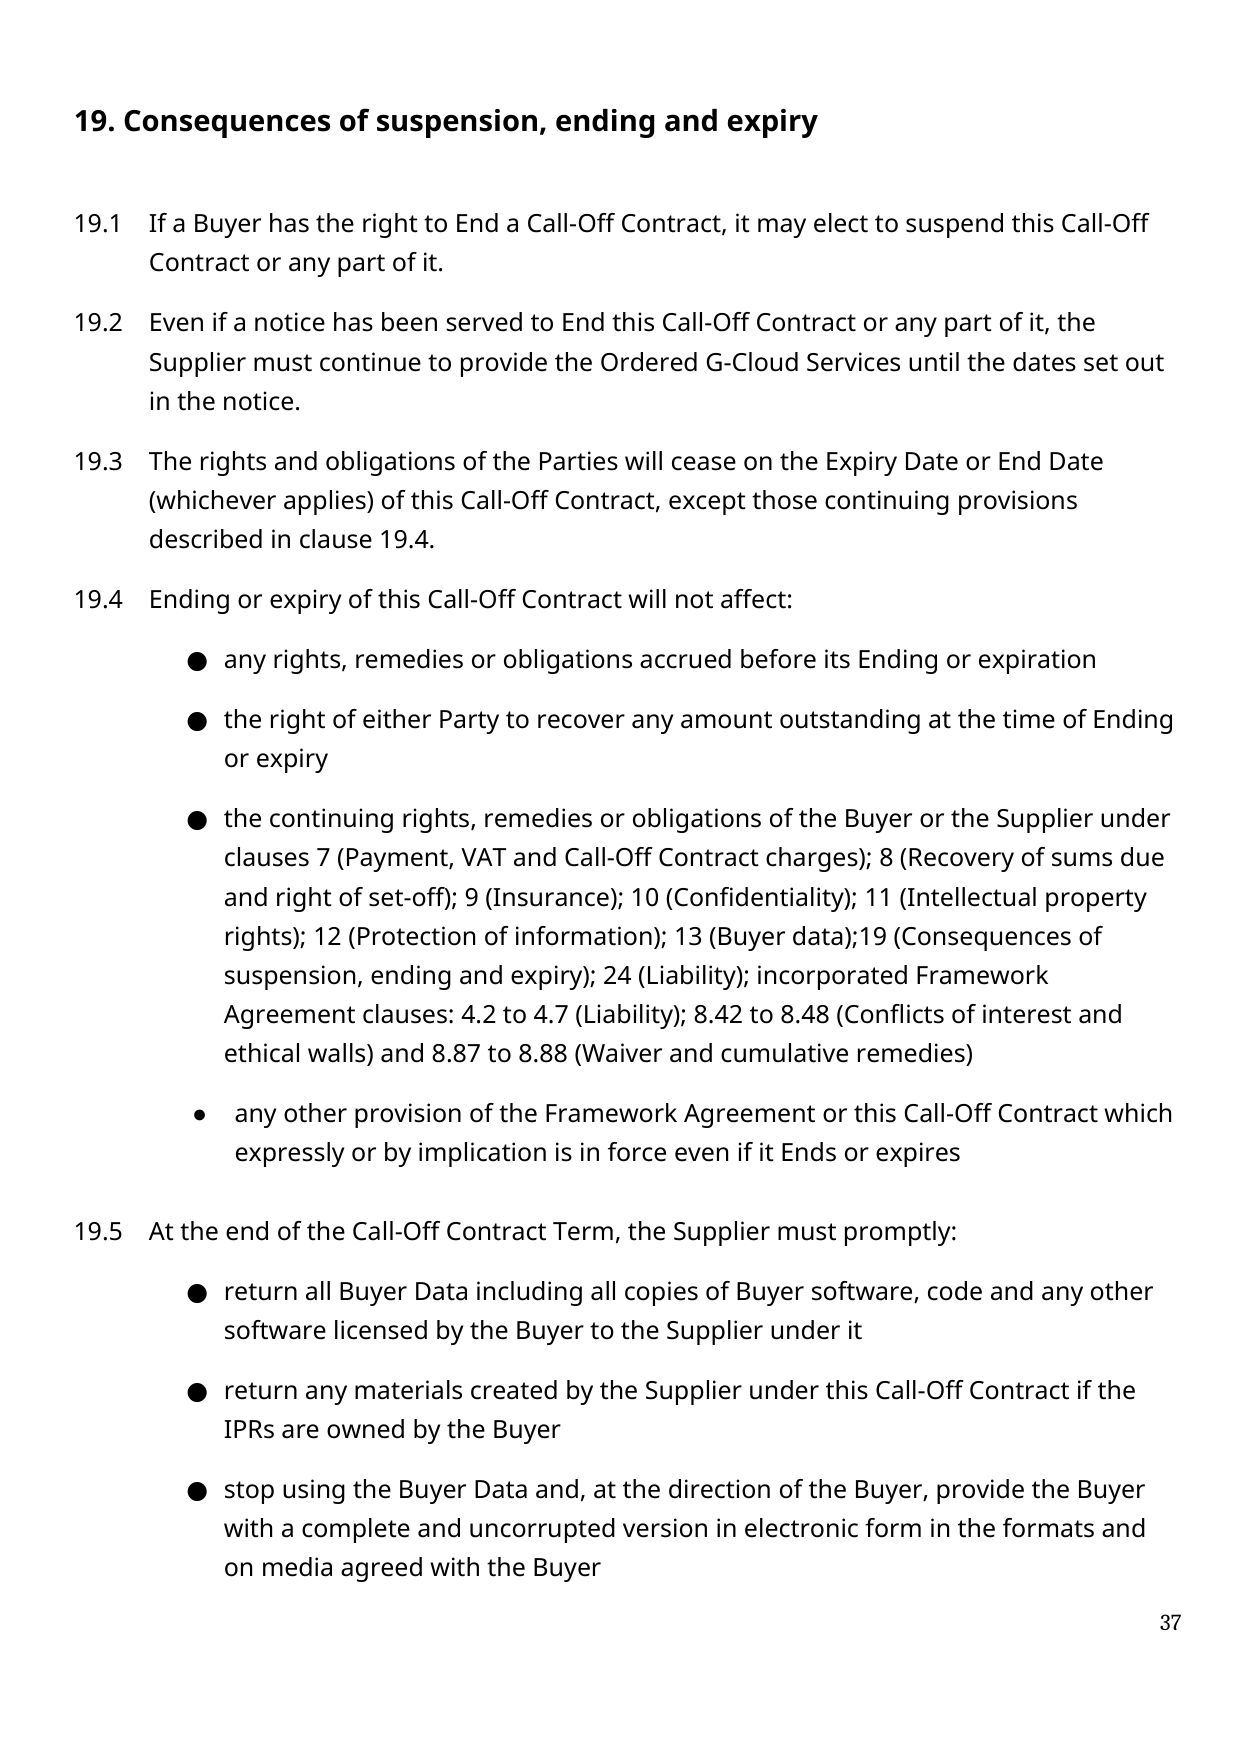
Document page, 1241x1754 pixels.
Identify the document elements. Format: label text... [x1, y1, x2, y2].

list any other provision of the Framework Agreement or this Call-Off Contract which expressly or by implication is in force even if it Ends or expires [192, 1096, 1181, 1169]
list At the end of the Call-Off Contract Term, the Supplier must promptly: [73, 1213, 1181, 1247]
subtitle 19. Consequences of suspension, ending and expiry [74, 100, 1181, 140]
list the continuing rights, remedies or obligations of the Buyer or the Supplier under clauses 7 (Payment, VAT and Call-Off Contract charges); 8 (Recovery of sums due and right of set-off); 9 (Insurance); 10 (Confidentiality); 11 (Intellectual property rights); 12 (Protection of information); 13 (Buyer data);19 (Consequences of suspension, ending and expiry); 24 (Liability); incorporated Framework Agreement clauses: 4.2 to 4.7 (Liability); 8.42 to 8.48 (Conflicts of interest and ethical walls) and 8.87 to 8.88 (Waiver and cumulative remedies) [186, 801, 1181, 1070]
list return all Buyer Data including all copies of Buyer software, code and any other software licensed by the Buyer to the Supplier under it [186, 1273, 1181, 1347]
list Even if a notice has been served to End this Call-Off Contract or any part of it, the Supplier must continue to provide the Ordered G-Cloud Services until the dates set out in the notice. [73, 305, 1181, 417]
list The rights and obligations of the Parties will cease on the Expiry Date or End Date (whichever applies) of this Call-Off Contract, except those continuing provisions described in clause 19.4. [73, 443, 1181, 556]
list the right of either Party to recover any amount outstanding at the time of Ending or expiry [186, 702, 1181, 775]
list stop using the Buyer Data and, at the direction of the Buyer, provide the Buyer with a complete and uncorrupted version in electronic form in the formats and on media agreed with the Buyer [186, 1472, 1181, 1584]
list return any materials created by the Supplier under this Call-Off Contract if the IPRs are owned by the Buyer [186, 1373, 1181, 1446]
list Ending or expiry of this Call-Off Contract will not affect: [73, 582, 1181, 616]
list If a Buyer has the right to End a Call-Off Contract, it may elect to suspend this Call-Off Contract or any part of it. [73, 206, 1181, 279]
list any rights, remedies or obligations accrued before its Ending or expiration [186, 642, 1181, 676]
